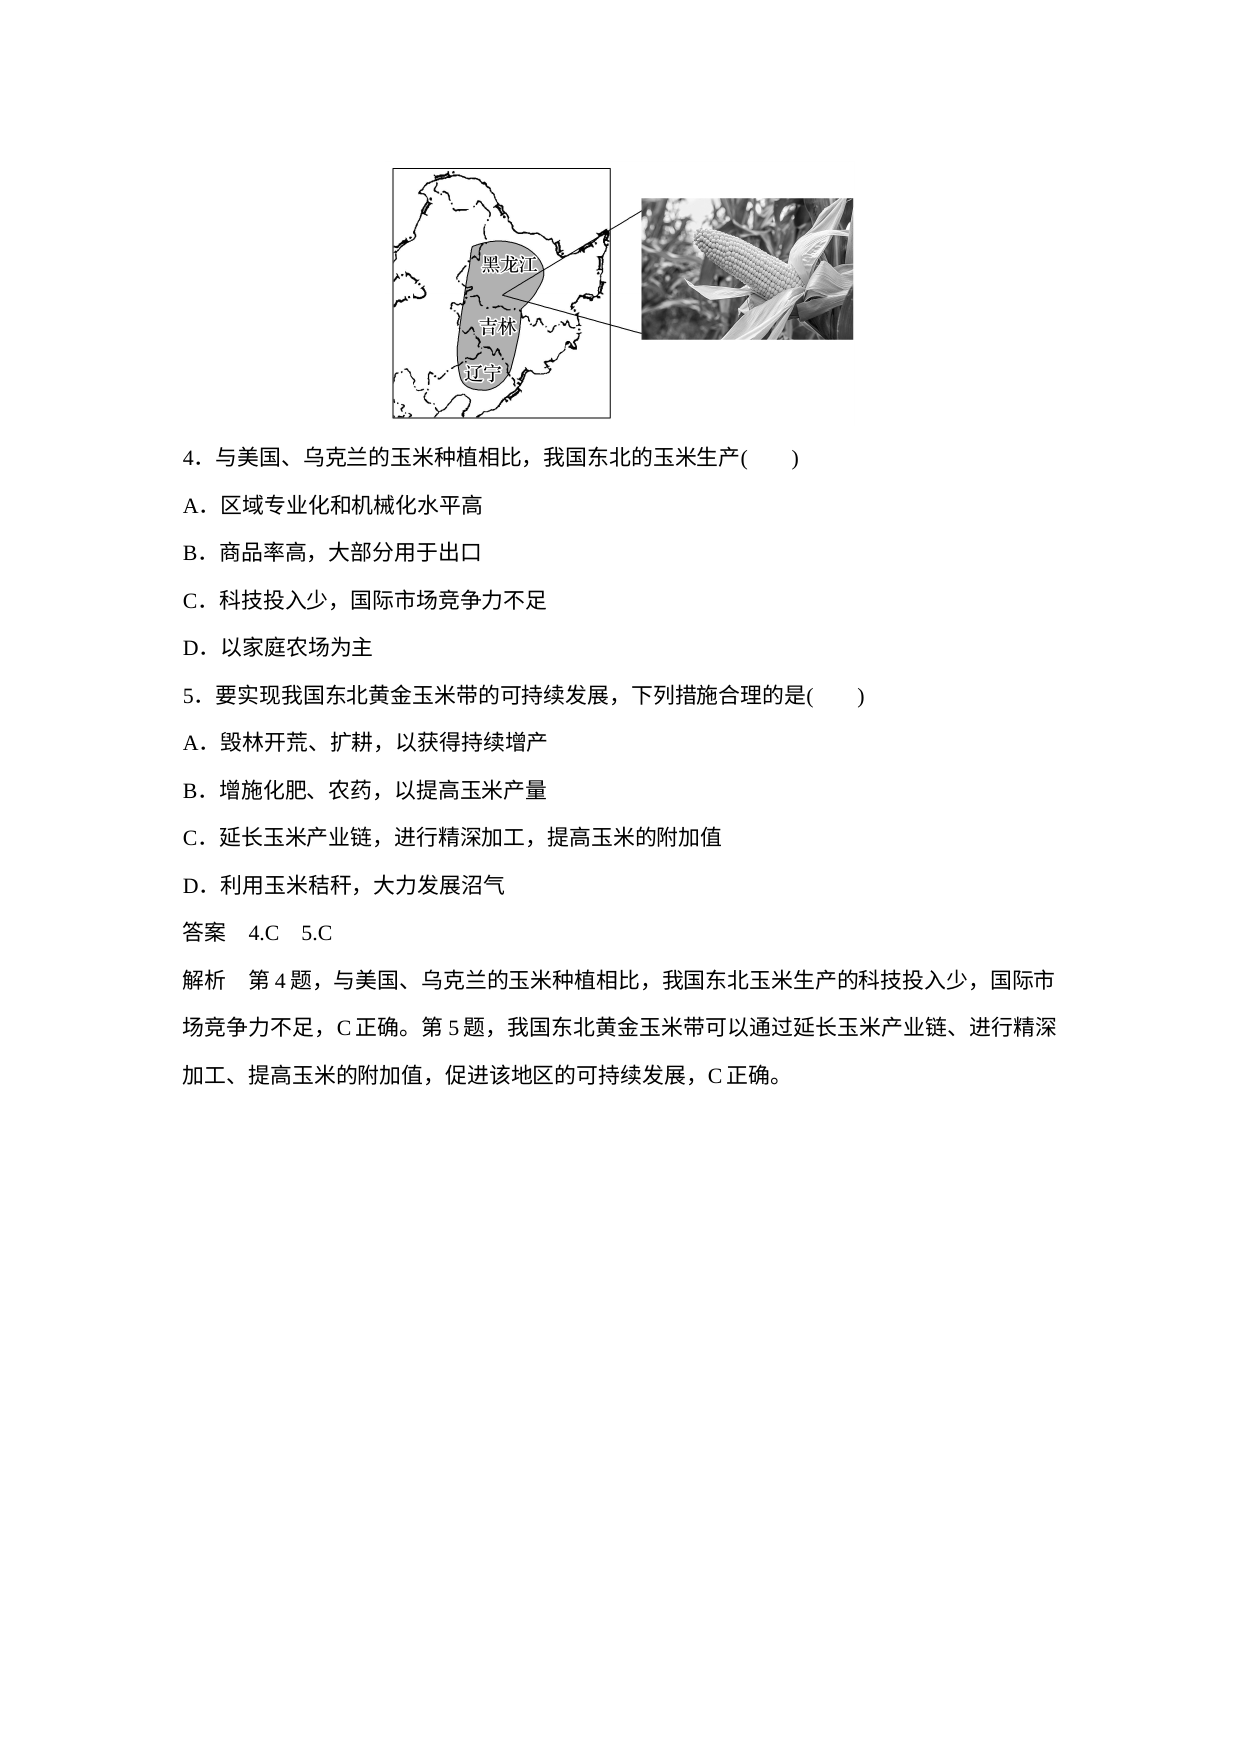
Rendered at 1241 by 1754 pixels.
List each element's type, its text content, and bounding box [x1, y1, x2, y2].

text C．延长玉米产业链，进行精深加工，提高玉米的附加值 [183, 820, 1058, 852]
text 答案 4.C 5.C [183, 915, 1058, 947]
text B．增施化肥、农药，以提高玉米产量 [183, 773, 1058, 804]
text A．区域专业化和机械化水平高 [183, 488, 1058, 519]
picture [385, 161, 855, 426]
text D．利用玉米秸秆，大力发展沼气 [183, 868, 1058, 899]
text A．毁林开荒、扩耕，以获得持续增产 [183, 725, 1058, 757]
text D．以家庭农场为主 [183, 630, 1058, 662]
text 4．与美国、乌克兰的玉米种植相比，我国东北的玉米生产( ) [183, 440, 1058, 472]
text B．商品率高，大部分用于出口 [183, 535, 1058, 567]
text C．科技投入少，国际市场竞争力不足 [183, 583, 1058, 614]
text 解析 第4题，与美国、乌克兰的玉米种植相比，我国东北玉米生产的科技投入少，国际市场竞争力不足，C正确。第5题，我国东北黄金玉米带可以通过延长玉米产业链、进行精深加工、提高玉米的附加值，促进该地区的可持续发展，C正确。 [183, 963, 1058, 1089]
text 5．要实现我国东北黄金玉米带的可持续发展，下列措施合理的是( ) [183, 678, 1058, 709]
